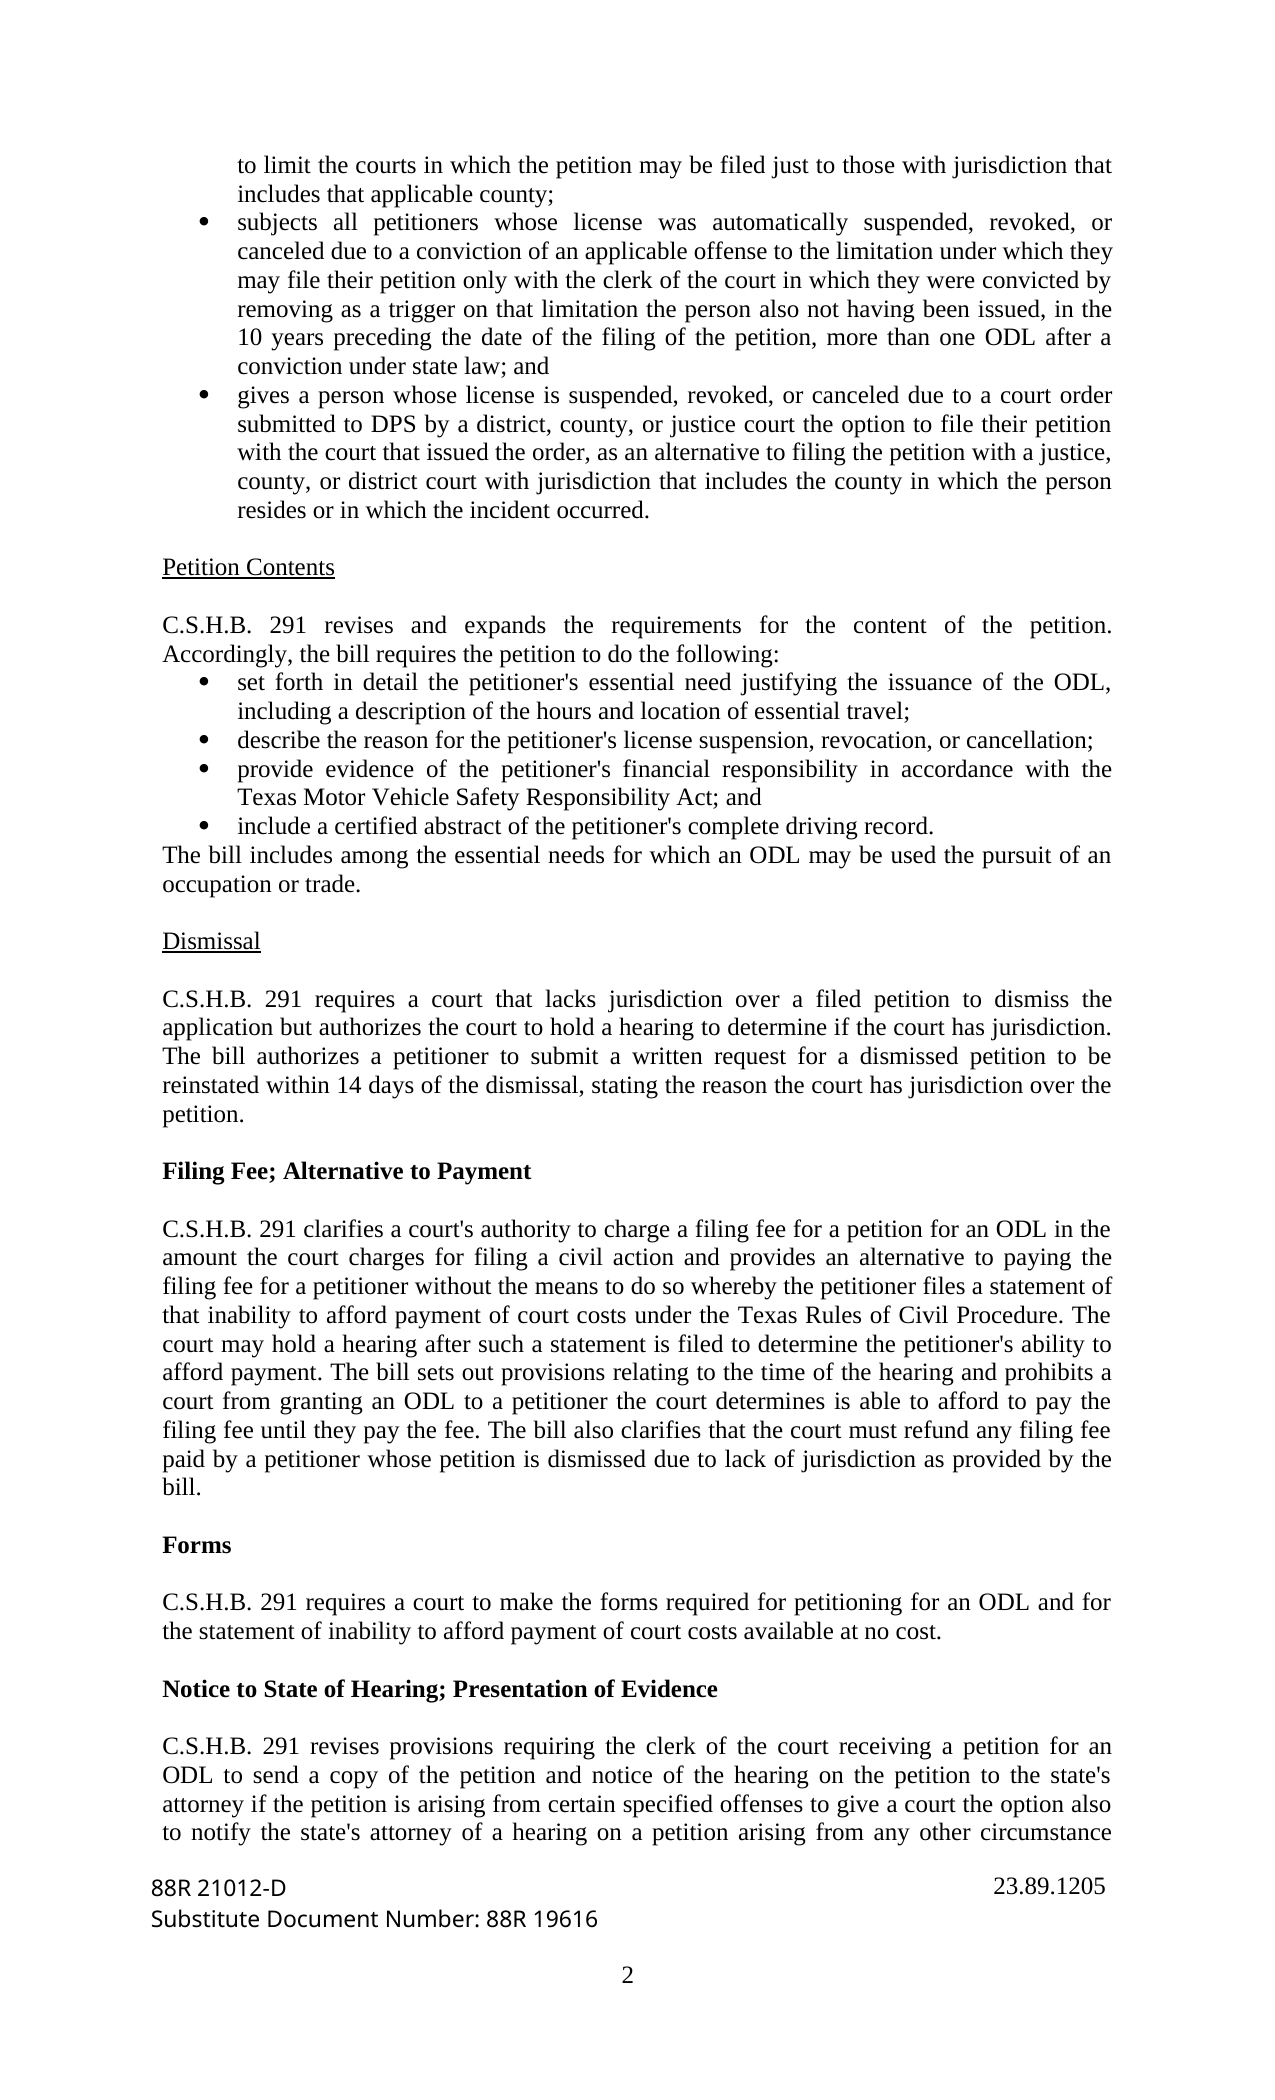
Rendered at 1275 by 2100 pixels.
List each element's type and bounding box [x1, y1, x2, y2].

table_cell [150, 150, 1125, 1846]
